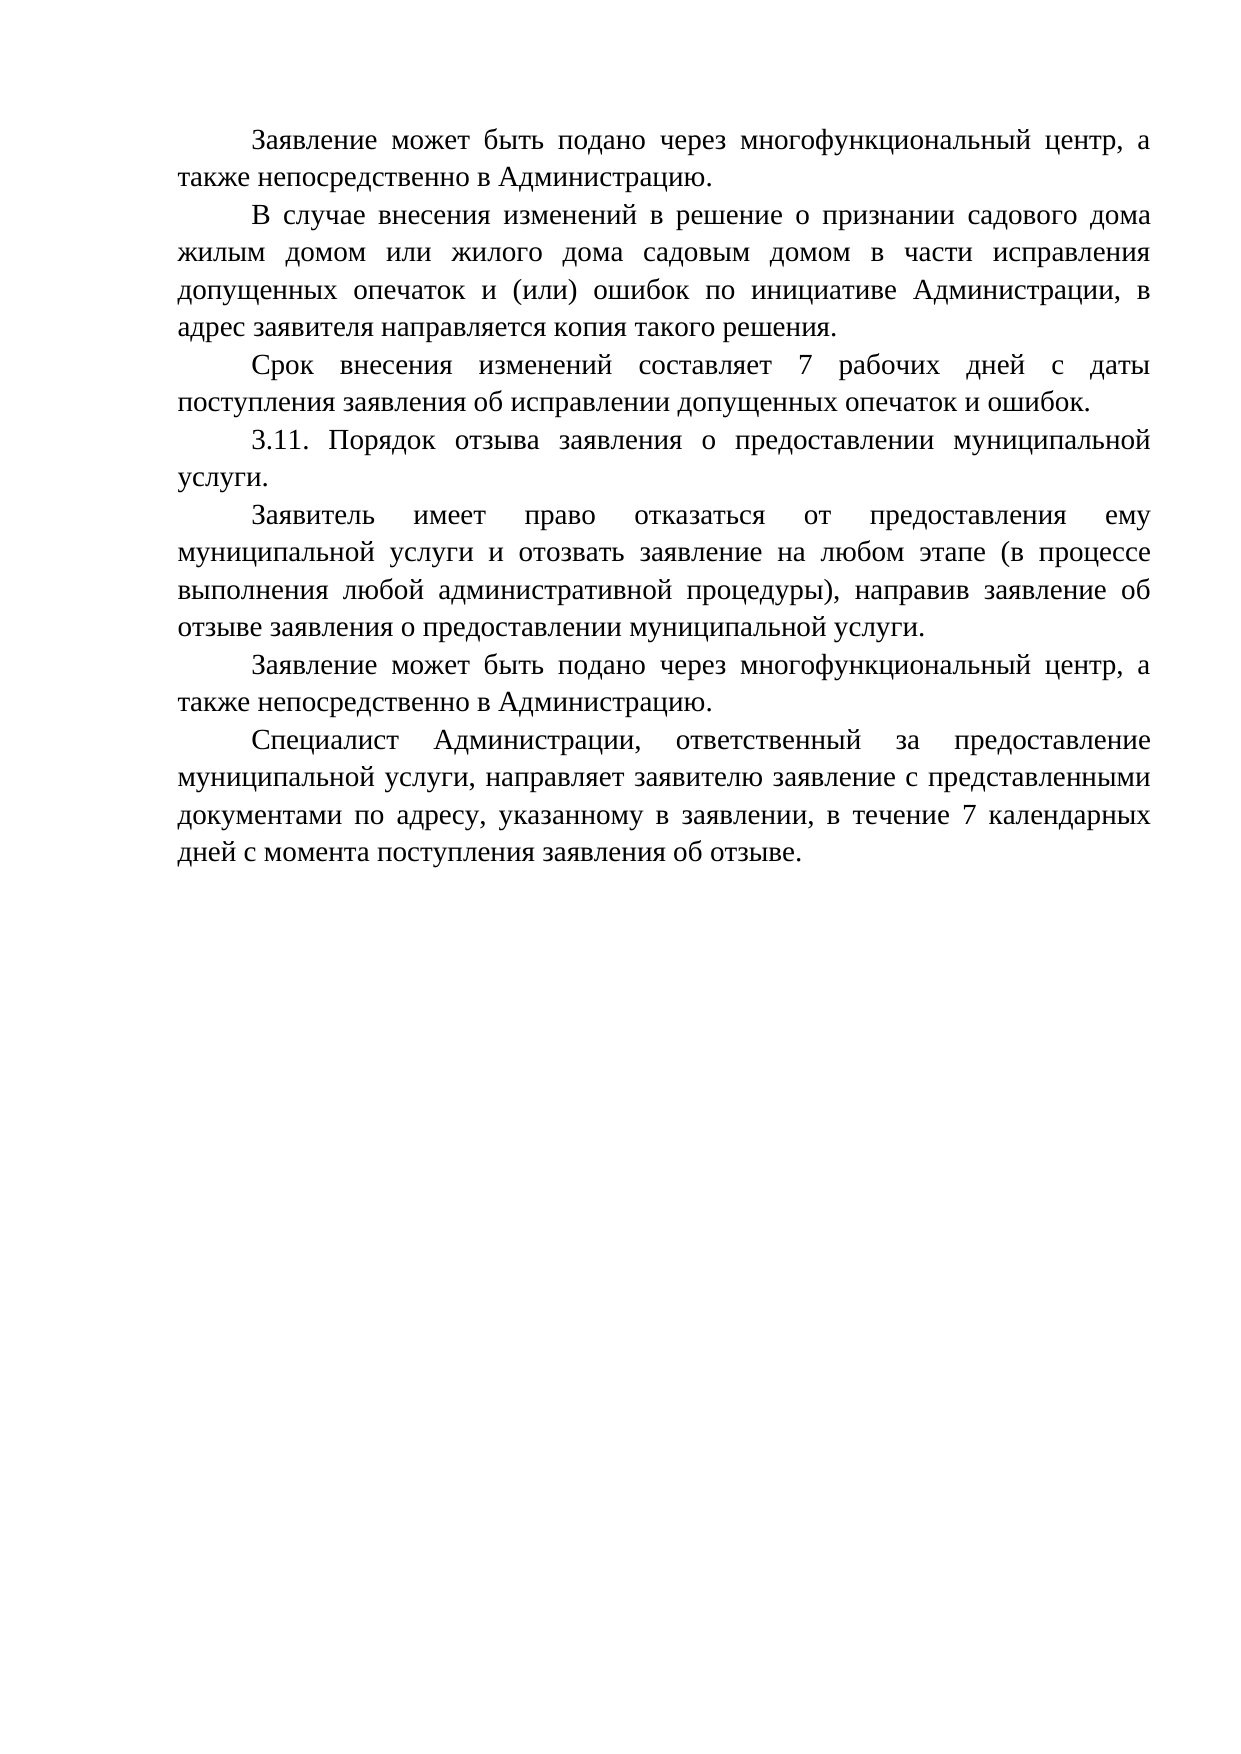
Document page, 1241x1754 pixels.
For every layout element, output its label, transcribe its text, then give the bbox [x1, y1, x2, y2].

text Заявление может быть подано через многофункциональный центр, а также непосредственно в Администрацию. [177, 643, 1152, 718]
text Заявление может быть подано через многофункциональный центр, а также непосредственно в Администрацию. [177, 118, 1152, 193]
text Заявитель имеет право отказаться от предоставления ему муниципальной услуги и отозвать заявление на любом этапе (в процессе выполнения любой административной процедуры), направив заявление об отзыве заявления о предоставлении муниципальной услуги. [177, 493, 1152, 643]
text В случае внесения изменений в решение о признании садового дома жилым домом или жилого дома садовым домом в части исправления допущенных опечаток и (или) ошибок по инициативе Администрации, в адрес заявителя направляется копия такого решения. [177, 193, 1152, 343]
text 3.11. Порядок отзыва заявления о предоставлении муниципальной услуги. [177, 418, 1152, 493]
text Специалист Администрации, ответственный за предоставление муниципальной услуги, направляет заявителю заявление с представленными документами по адресу, указанному в заявлении, в течение 7 календарных дней с момента поступления заявления об отзыве. [177, 718, 1152, 868]
text Срок внесения изменений составляет 7 рабочих дней с даты поступления заявления об исправлении допущенных опечаток и ошибок. [177, 343, 1152, 418]
